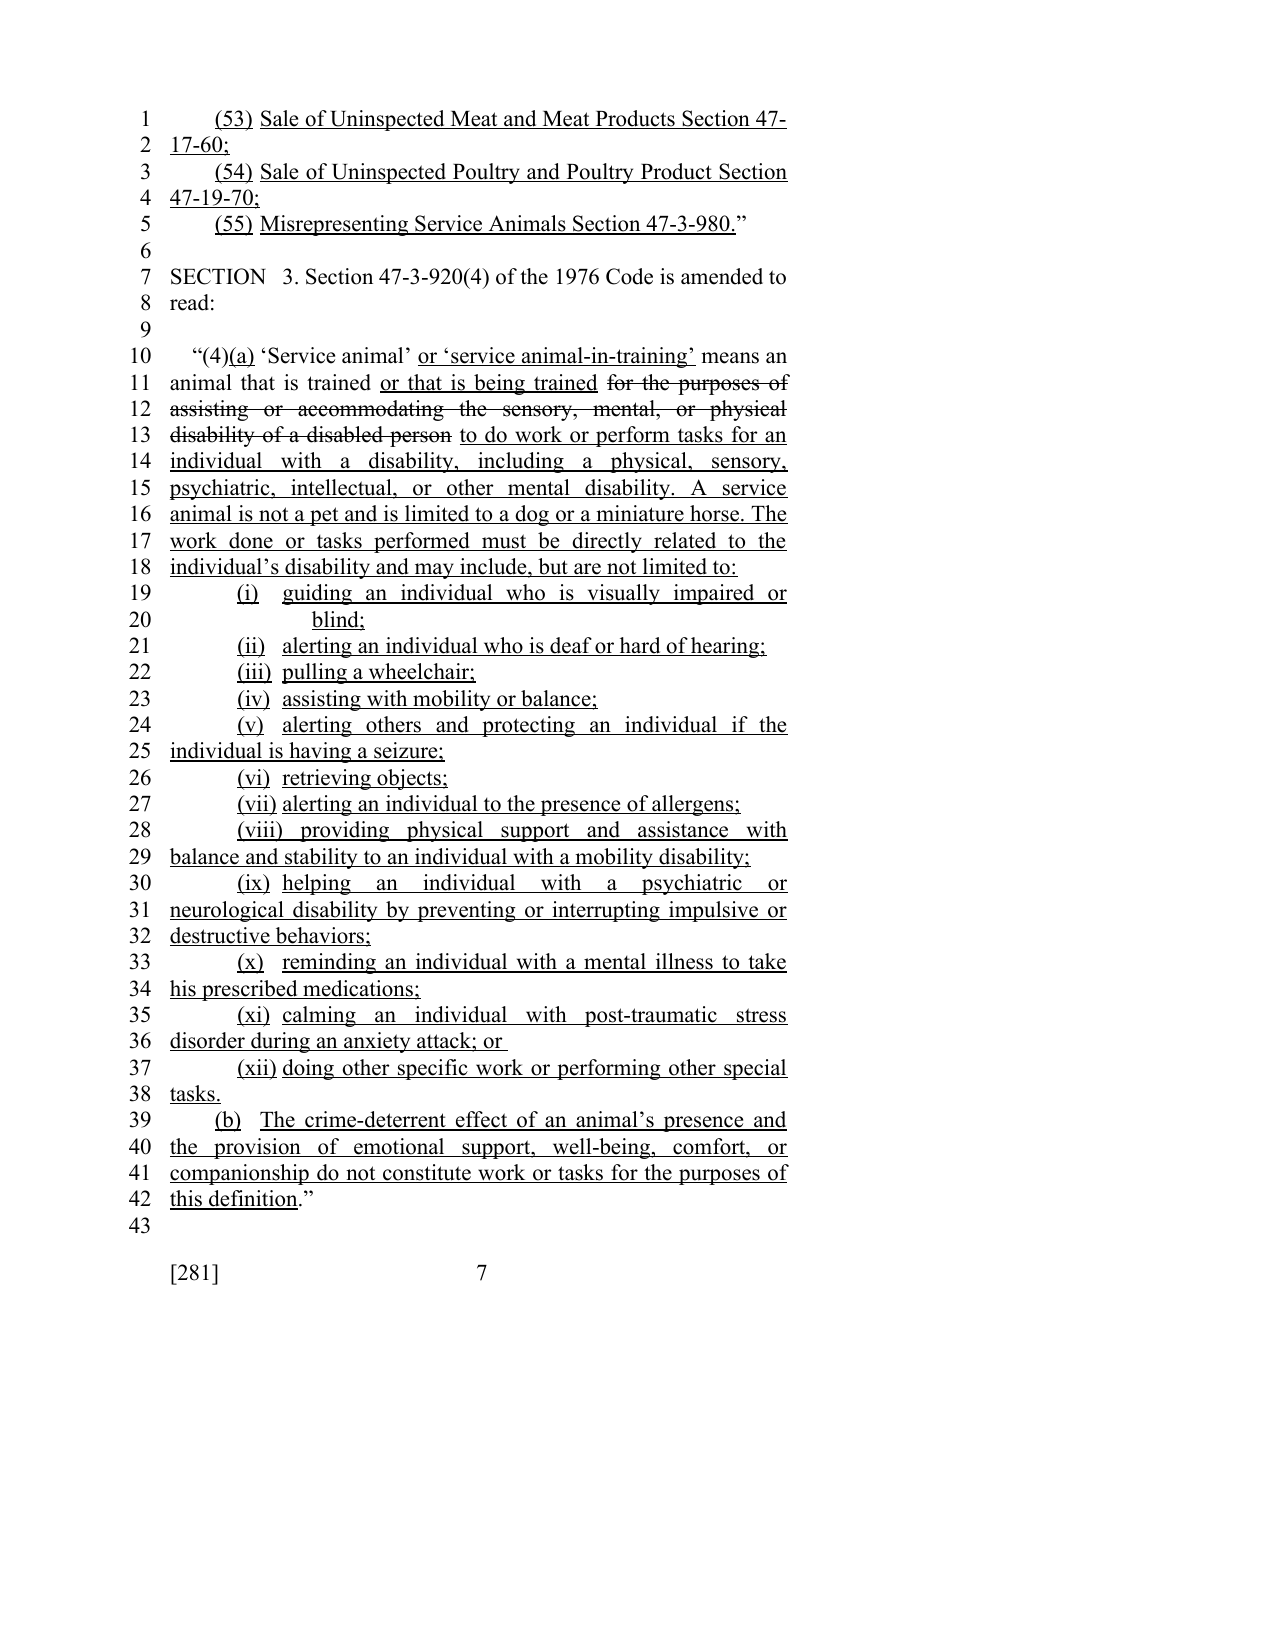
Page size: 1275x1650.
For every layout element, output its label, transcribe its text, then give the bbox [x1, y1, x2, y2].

text (x) reminding an individual with a mental illness to take his prescribed medications; [169, 948, 787, 1001]
text (vii) alerting an individual to the presence of allergens; [169, 790, 787, 817]
text (53) Sale of Uninspected Meat and Meat Products Section 47-17-60; [169, 105, 787, 158]
text (iv) assisting with mobility or balance; [169, 685, 787, 711]
text (v) alerting others and protecting an individual if the individual is having a seizure; [169, 711, 787, 764]
text SECTION 3. Section 47-3-920(4) of the 1976 Code is amended to read: [169, 263, 787, 316]
text (b) The crime-deterrent effect of an animal’s presence and the provision of emotional support, well-being, comfort, or companionship do not constitute work or tasks for the purposes of this definition.” [169, 1183, 787, 1212]
text “(4)(a) ‘Service animal’ or ‘service animal-in-training’ means an animal that is trained or that is being trained for the purposes of assisting or accommodating the sensory, mental, or physical disability of a disabled person to do work or perform tasks for an individual with a disability, including a physical, sensory, psychiatric, intellectual, or other mental disability. A service animal is not a pet and is limited to a dog or a miniature horse. The work done or tasks performed must be directly related to the individual’s disability and may include, but are not limited to: [169, 410, 787, 470]
text (ii) alerting an individual who is deaf or hard of hearing; [169, 632, 787, 658]
text (xi) calming an individual with post-traumatic stress disorder during an anxiety attack; or [169, 1001, 787, 1054]
text (i) guiding an individual who is visually impaired or blind; [237, 579, 787, 632]
text (ix) helping an individual with a psychiatric or neurological disability by preventing or interrupting impulsive or destructive behaviors; [169, 869, 787, 919]
text (54) Sale of Uninspected Poultry and Poultry Product Section 47-19-70; [169, 158, 787, 210]
text (iii) pulling a wheelchair; [169, 658, 787, 685]
text (vi) retrieving objects; [169, 764, 787, 790]
text (ix) helping an individual with a psychiatric or neurological disability by preventing or interrupting impulsive or destructive behaviors; [169, 920, 787, 948]
text (b) The crime-deterrent effect of an animal’s presence and the provision of emotional support, well-being, comfort, or companionship do not constitute work or tasks for the purposes of this definition.” [169, 1106, 787, 1156]
text (b) The crime-deterrent effect of an animal’s presence and the provision of emotional support, well-being, comfort, or companionship do not constitute work or tasks for the purposes of this definition.” [169, 1157, 787, 1182]
text (xii) doing other specific work or performing other special tasks. [169, 1054, 787, 1106]
text (viii) providing physical support and assistance with balance and stability to an individual with a mobility disability; [169, 817, 787, 869]
text “(4)(a) ‘Service animal’ or ‘service animal-in-training’ means an animal that is trained or that is being trained for the purposes of assisting or accommodating the sensory, mental, or physical disability of a disabled person to do work or perform tasks for an individual with a disability, including a physical, sensory, psychiatric, intellectual, or other mental disability. A service animal is not a pet and is limited to a dog or a miniature horse. The work done or tasks performed must be directly related to the individual’s disability and may include, but are not limited to: [169, 342, 787, 409]
text (55) Misrepresenting Service Animals Section 47-3-980.” [169, 210, 787, 237]
